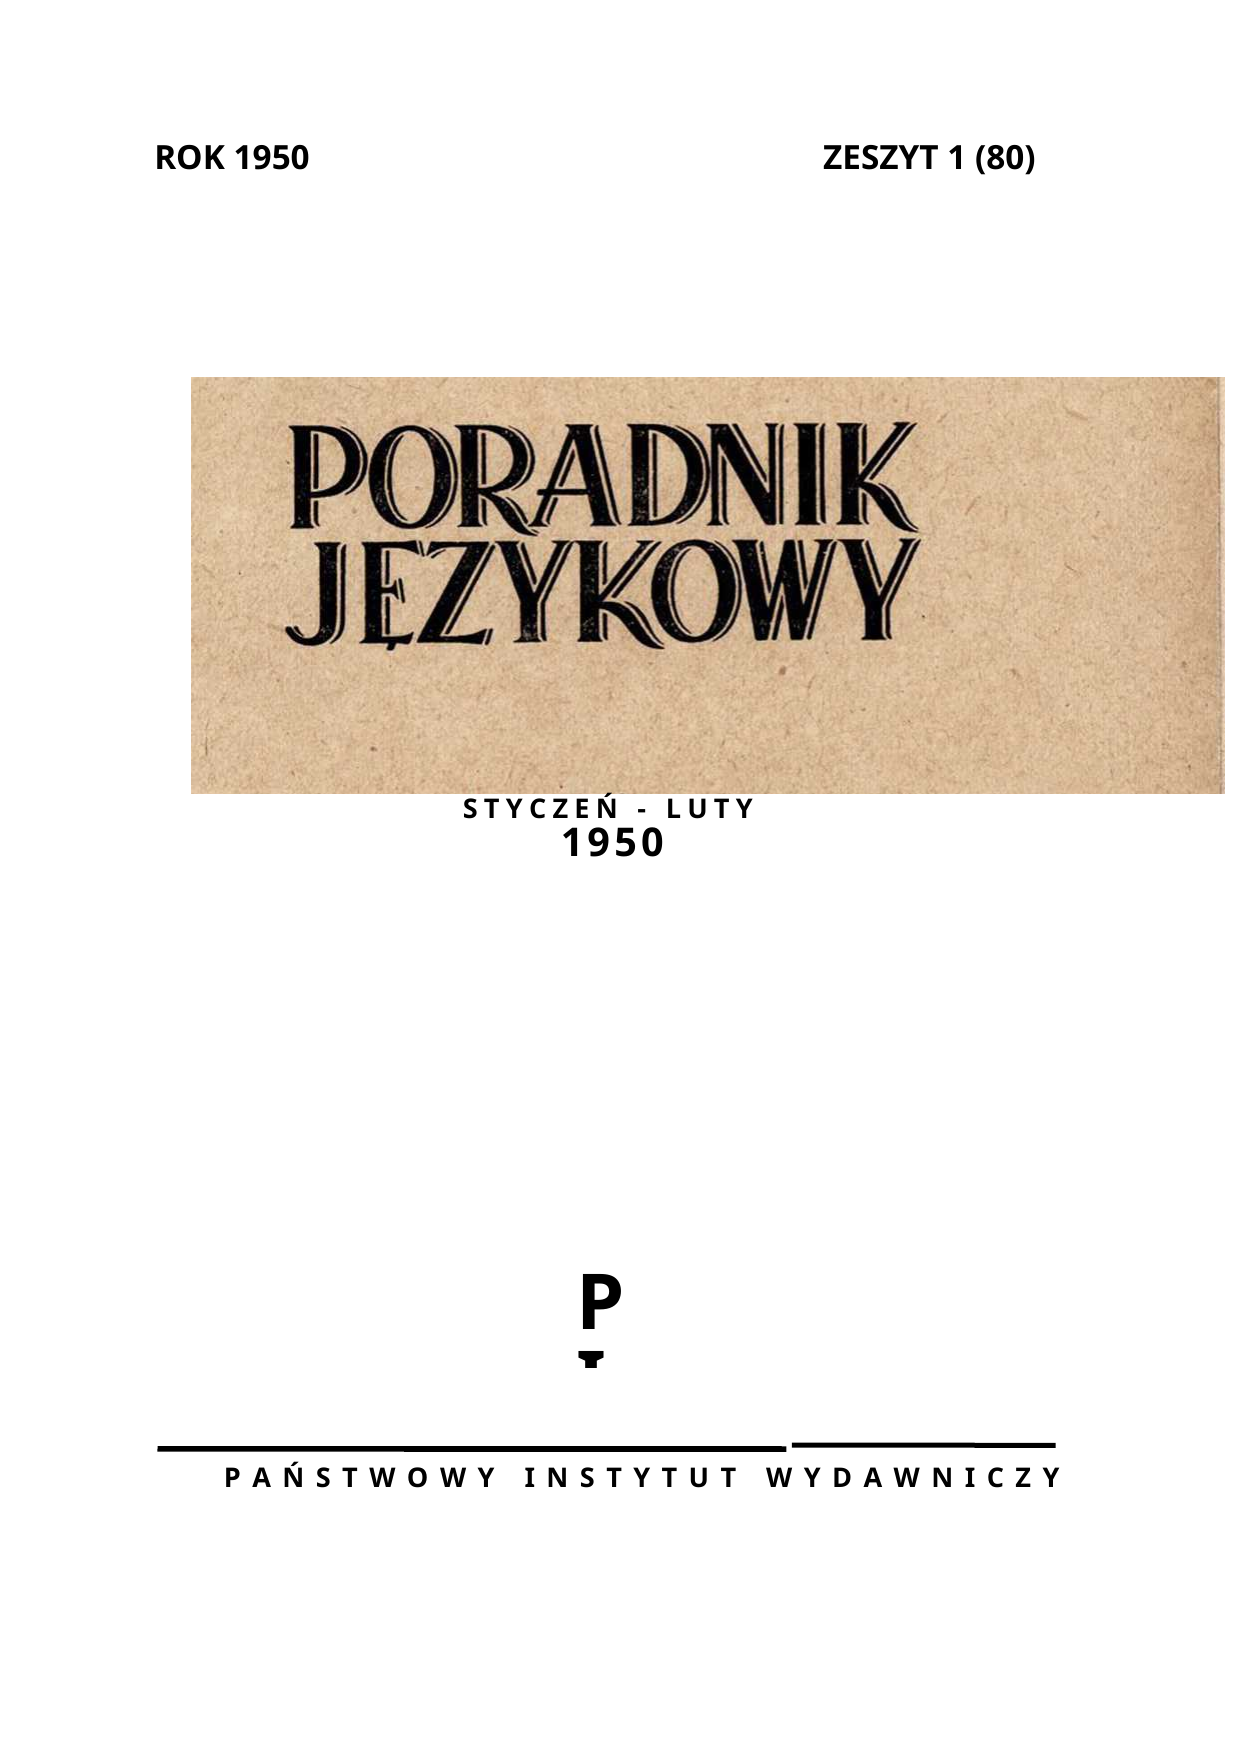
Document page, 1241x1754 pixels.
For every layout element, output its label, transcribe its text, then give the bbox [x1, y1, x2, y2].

picture [191, 377, 1225, 794]
text PIW [576, 1268, 630, 1367]
text ROK 1950 ZESZYT 1 (80) [154, 142, 1036, 176]
text STYCZEŃ - LUTY 1950 [463, 788, 769, 864]
text PAŃSTWOWY INSTYTUT WYDAWNICZY [0, 1465, 1060, 1492]
